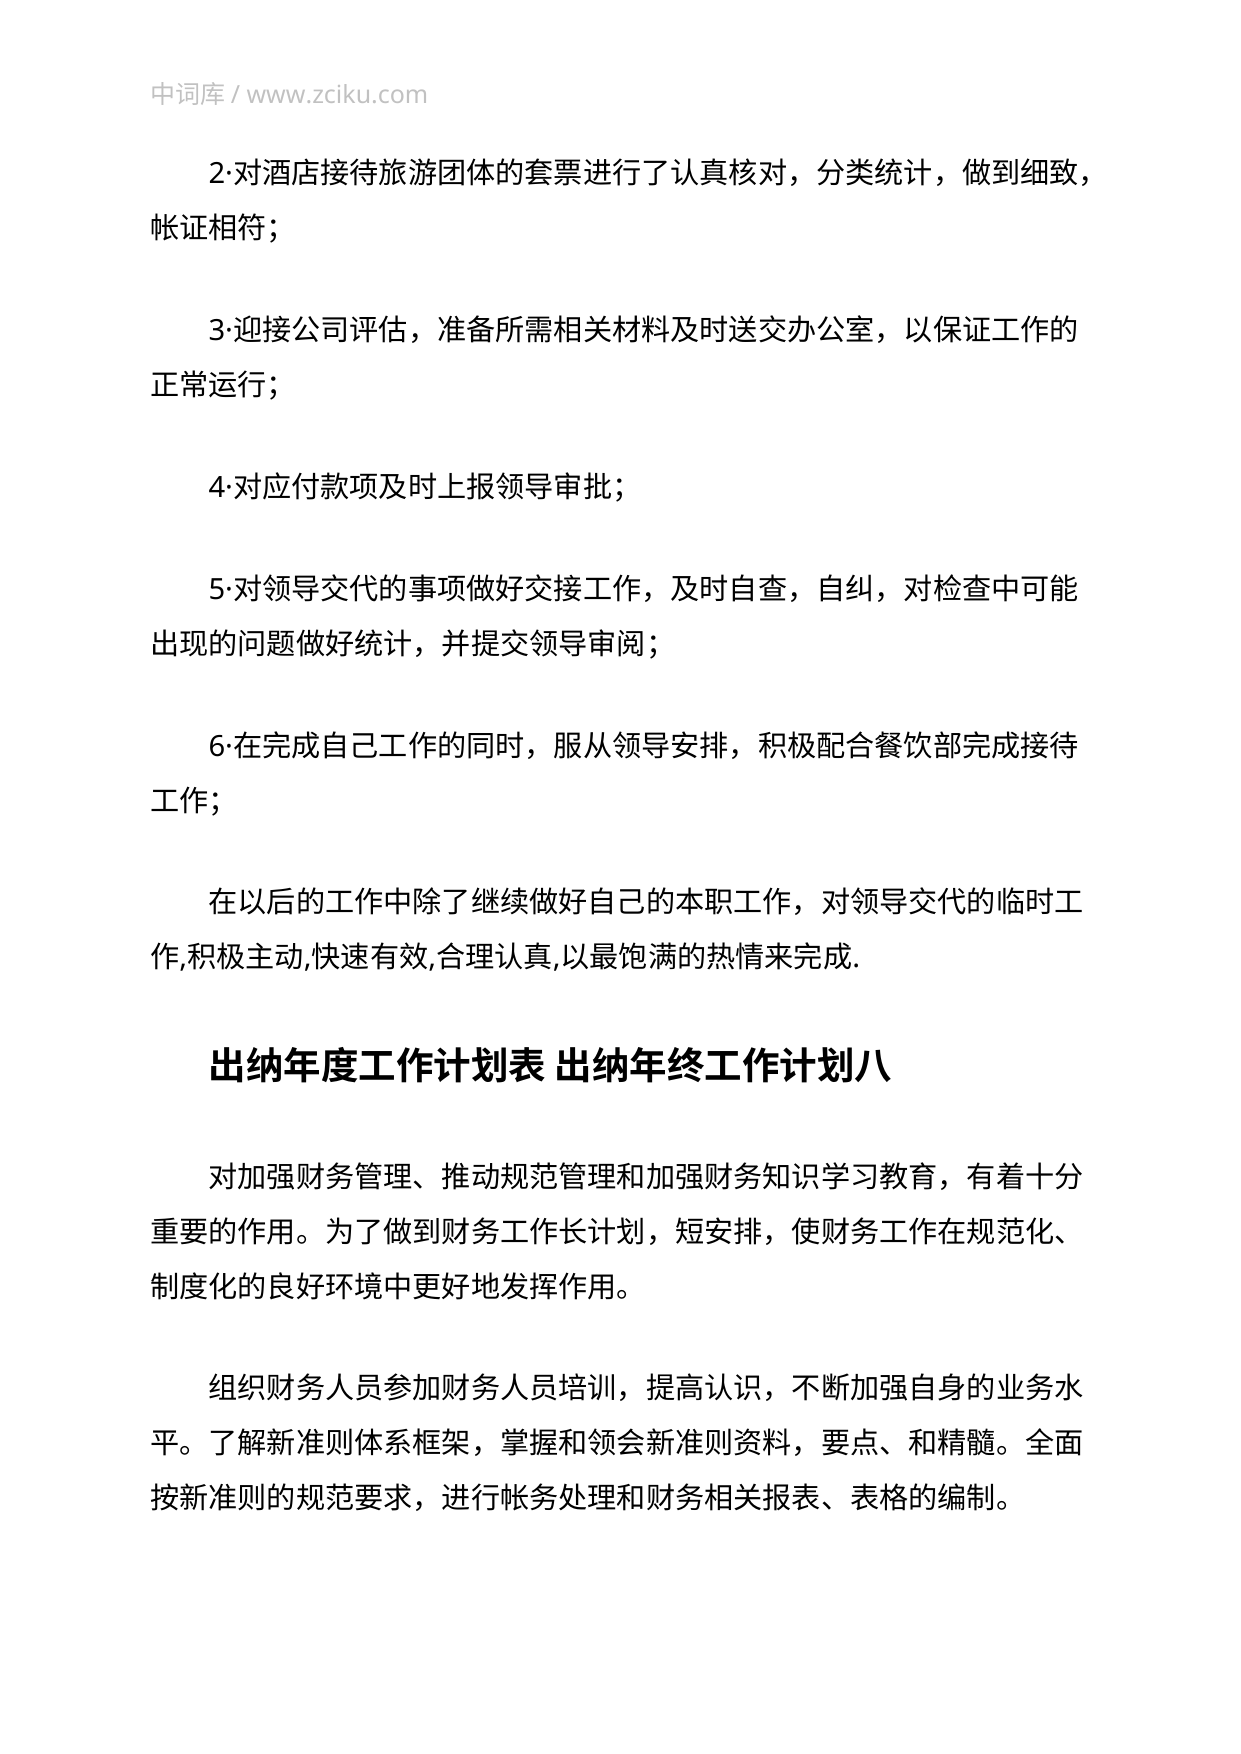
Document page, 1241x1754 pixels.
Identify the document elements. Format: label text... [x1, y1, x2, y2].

text 在以后的工作中除了继续做好自己的本职工作，对领导交代的临时工作,积极主动,快速有效,合理认真,以最饱满的热情来完成. [150, 879, 1090, 976]
text 组织财务人员参加财务人员培训，提高认识，不断加强自身的业务水平。了解新准则体系框架，掌握和领会新准则资料，要点、和精髓。全面按新准则的规范要求，进行帐务处理和财务相关报表、表格的编制。 [150, 1365, 1090, 1517]
text 2·对酒店接待旅游团体的套票进行了认真核对，分类统计，做到细致，帐证相符； [150, 150, 1090, 247]
text 出纳年度工作计划表 出纳年终工作计划八 [150, 1036, 1090, 1090]
text 4·对应付款项及时上报领导审批； [150, 463, 1090, 506]
text 6·在完成自己工作的同时，服从领导安排，积极配合餐饮部完成接待工作； [150, 722, 1090, 819]
text 5·对领导交代的事项做好交接工作，及时自查，自纠，对检查中可能出现的问题做好统计，并提交领导审阅； [150, 566, 1090, 663]
text 对加强财务管理、推动规范管理和加强财务知识学习教育，有着十分重要的作用。为了做到财务工作长计划，短安排，使财务工作在规范化、制度化的良好环境中更好地发挥作用。 [150, 1153, 1090, 1305]
text 3·迎接公司评估，准备所需相关材料及时送交办公室，以保证工作的正常运行； [150, 307, 1090, 404]
